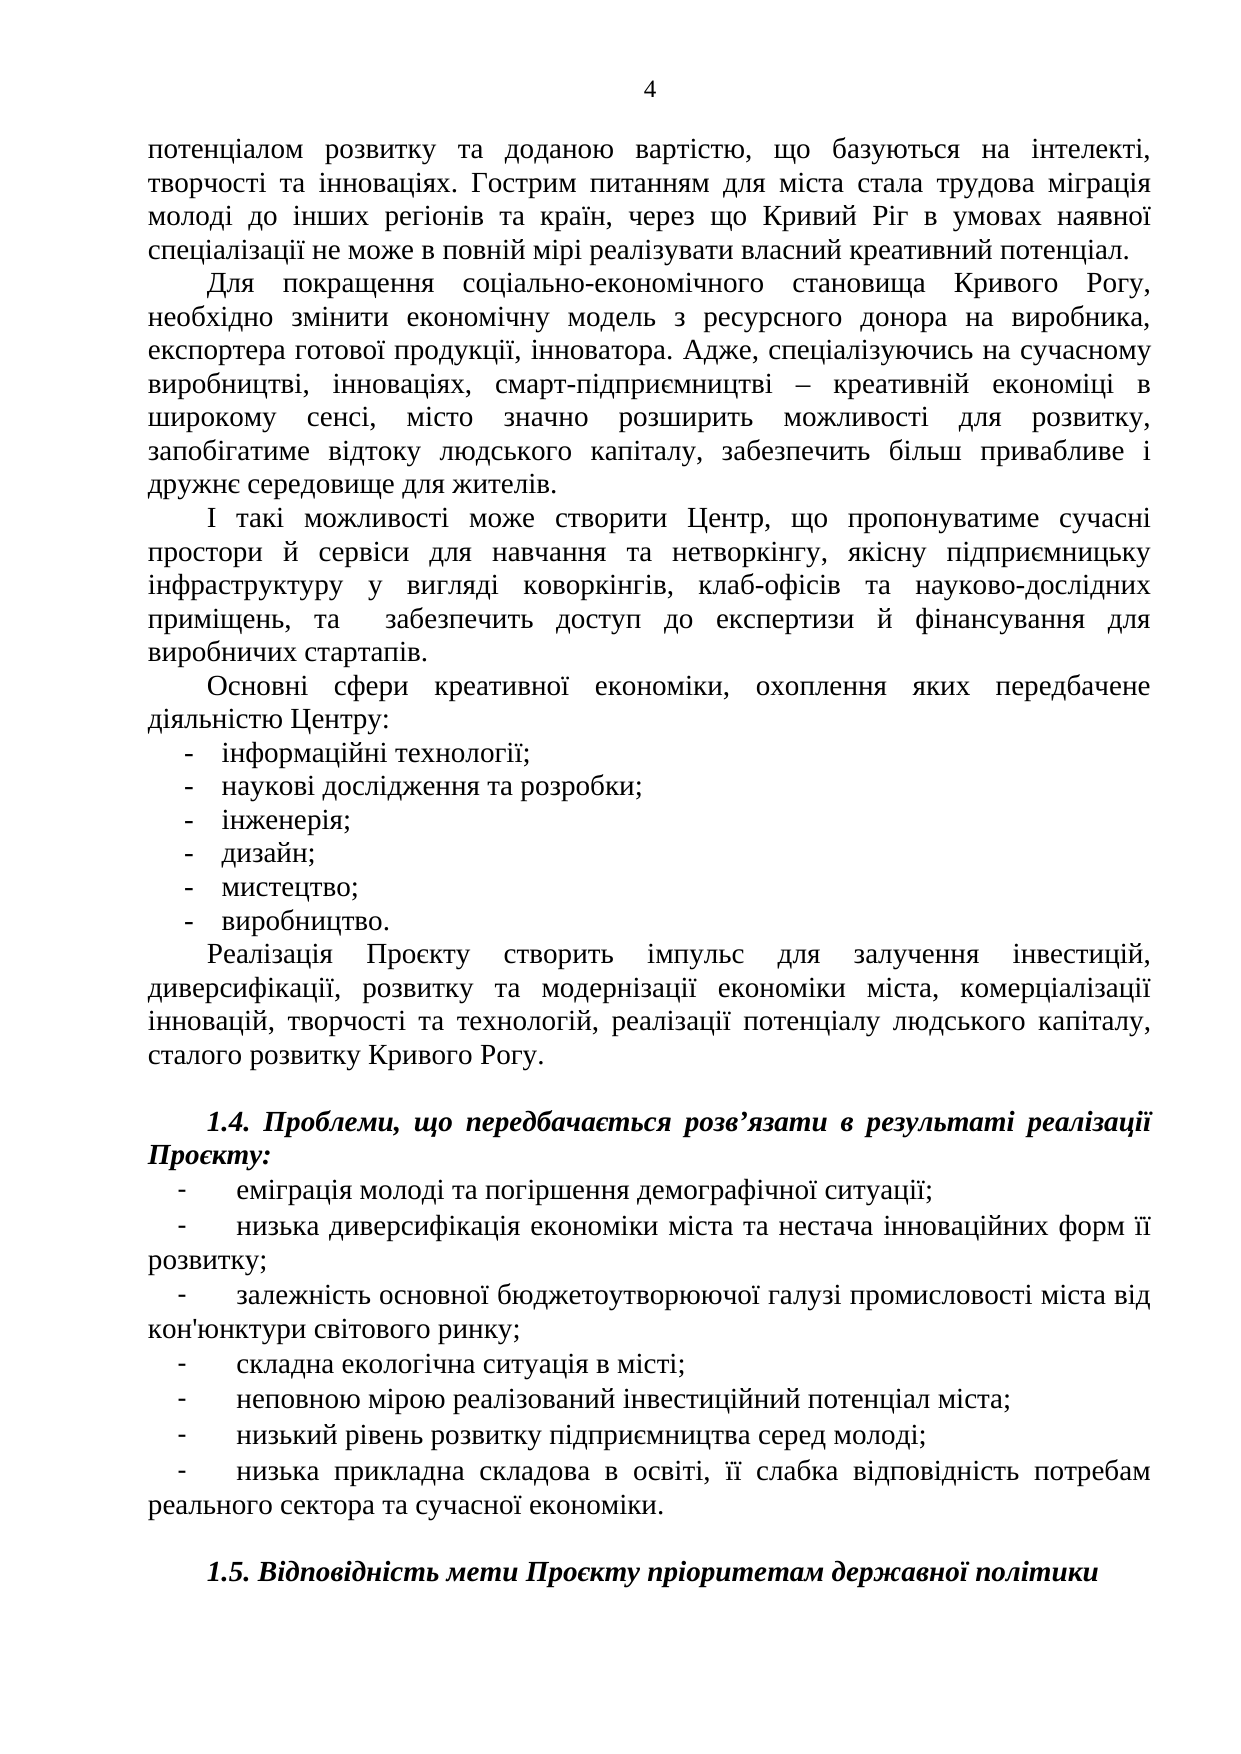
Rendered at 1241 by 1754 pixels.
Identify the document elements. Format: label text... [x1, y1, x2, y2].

text Основні сфери креативної економіки, охоплення яких передбачене діяльністю Центру: [148, 668, 1152, 735]
list дизайн; [184, 836, 1152, 869]
list еміграція молоді та погіршення демографічної ситуації; [148, 1171, 1152, 1207]
list інженерія; [184, 802, 1152, 836]
list мистецтво; [184, 869, 1152, 903]
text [148, 131, 1152, 265]
list неповною мірою реалізований інвестиційний потенціал міста; [148, 1381, 1152, 1416]
text Для покращення соціально-економічного становища Кривого Рогу, необхідно змінити економічну модель з ресурсного донора на виробника, експортера готової продукції, інноватора. Адже, спеціалізуючись на сучасному виробництві, інноваціях, смарт-підприємництві – креативній економіці в широкому сенсі, місто значно розширить можливості для розвитку, запобігатиме відтоку людського капіталу, забезпечить більш привабливе і дружнє середовище для жителів. [148, 265, 1152, 500]
text 1.5. Відповідність мети Проєкту пріоритетам державної політики [148, 1554, 1152, 1588]
list виробництво. [184, 903, 1152, 936]
list наукові дослідження та розробки; [184, 768, 1152, 802]
text Реалізація Проєкту створить імпульс для залучення інвестицій, диверсифікації, розвитку та модернізації економіки міста, комерціалізації інновацій, творчості та технологій, реалізації потенціалу людського капіталу, сталого розвитку Кривого Рогу. [148, 936, 1152, 1070]
list низький рівень розвитку підприємництва серед молоді; [148, 1416, 1152, 1452]
list низька прикладна складова в освіті, її слабка відповідність потребам реального сектора та сучасної економіки. [148, 1452, 1152, 1521]
list залежність основної бюджетоутворюючої галузі промисловості міста від кон'юнктури світового ринку; [148, 1276, 1152, 1345]
text І такі можливості може створити Центр, що пропонуватиме сучасні простори й сервіси для навчання та нетворкінгу, якісну підприємницьку інфраструктуру у вигляді коворкінгів, клаб-офісів та науково-дослідних приміщень, та забезпечить доступ до експертизи й фінансування для виробничих стартапів. [148, 500, 1152, 668]
text 1.4. Проблеми, що передбачається розв’язати в результаті реалізації Проєкту: [148, 1104, 1152, 1171]
list інформаційні технології; [184, 735, 1152, 768]
list складна екологічна ситуація в місті; [148, 1345, 1152, 1381]
list низька диверсифікація економіки міста та нестача інноваційних форм її розвитку; [148, 1207, 1152, 1276]
